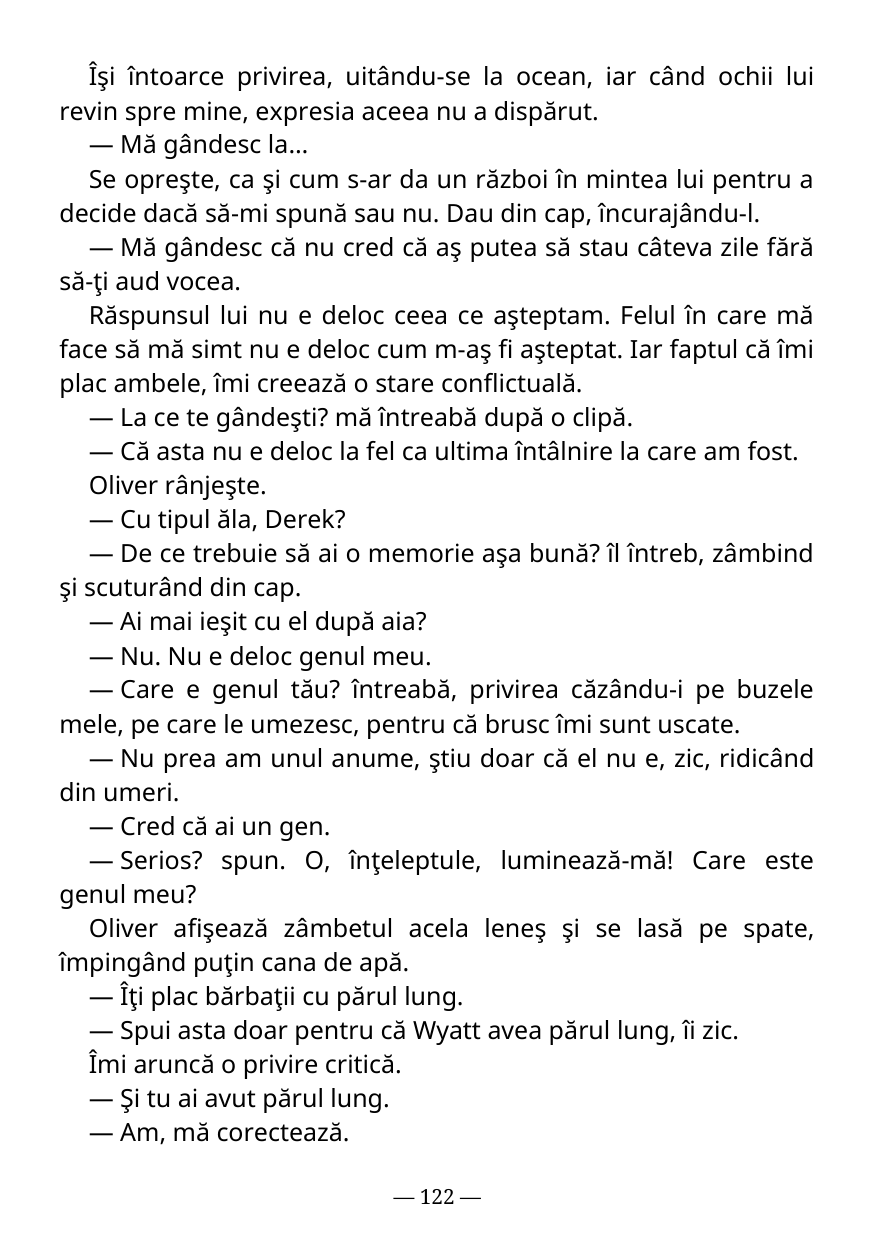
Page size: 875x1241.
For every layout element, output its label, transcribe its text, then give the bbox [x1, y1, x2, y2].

text — Ai mai ieşit cu el după aia? [59, 604, 815, 638]
text — De ce trebuie să ai o memorie aşa bună? îl întreb, zâmbind şi scuturând din cap. [59, 536, 815, 604]
text — Îţi plac bărbaţii cu părul lung. [59, 979, 815, 1013]
text Oliver afişează zâmbetul acela leneş şi se lasă pe spate, împingând puţin cana de apă. [59, 911, 815, 979]
text — Care e genul tău? întreabă, privirea căzându-i pe buzele mele, pe care le umezesc, pentru că brusc îmi sunt uscate. [59, 672, 815, 740]
text — Cred că ai un gen. [59, 808, 815, 842]
text — Mă gândesc la… [59, 127, 815, 161]
text — Cu tipul ăla, Derek? [59, 502, 815, 536]
text Se opreşte, ca şi cum s-ar da un război în mintea lui pentru a decide dacă să-mi spună sau nu. Dau din cap, încurajându-l. [59, 161, 815, 229]
text — Spui asta doar pentru că Wyatt avea părul lung, îi zic. [59, 1013, 815, 1047]
text — Nu prea am unul anume, ştiu doar că el nu e, zic, ridicând din umeri. [59, 740, 815, 808]
text — Serios? spun. O, înţeleptule, luminează-mă! Care este genul meu? [59, 842, 815, 911]
text Oliver rânjeşte. [59, 468, 815, 502]
text — Şi tu ai avut părul lung. [59, 1081, 815, 1115]
text Îmi aruncă o privire critică. [59, 1047, 815, 1081]
text Răspunsul lui nu e deloc ceea ce aşteptam. Felul în care mă face să mă simt nu e deloc cum m-aş fi aşteptat. Iar faptul că îmi plac ambele, îmi creează o stare conflictuală. [59, 297, 815, 400]
text — Că asta nu e deloc la fel ca ultima întâlnire la care am fost. [59, 434, 815, 468]
text Îşi întoarce privirea, uitându-se la ocean, iar când ochii lui revin spre mine, expresia aceea nu a dispărut. [59, 59, 815, 127]
text — Nu. Nu e deloc genul meu. [59, 638, 815, 672]
text — Mă gândesc că nu cred că aş putea să stau câteva zile fără să-ţi aud vocea. [59, 229, 815, 297]
text — Am, mă corectează. [59, 1115, 815, 1149]
text — La ce te gândeşti? mă întreabă după o clipă. [59, 400, 815, 434]
